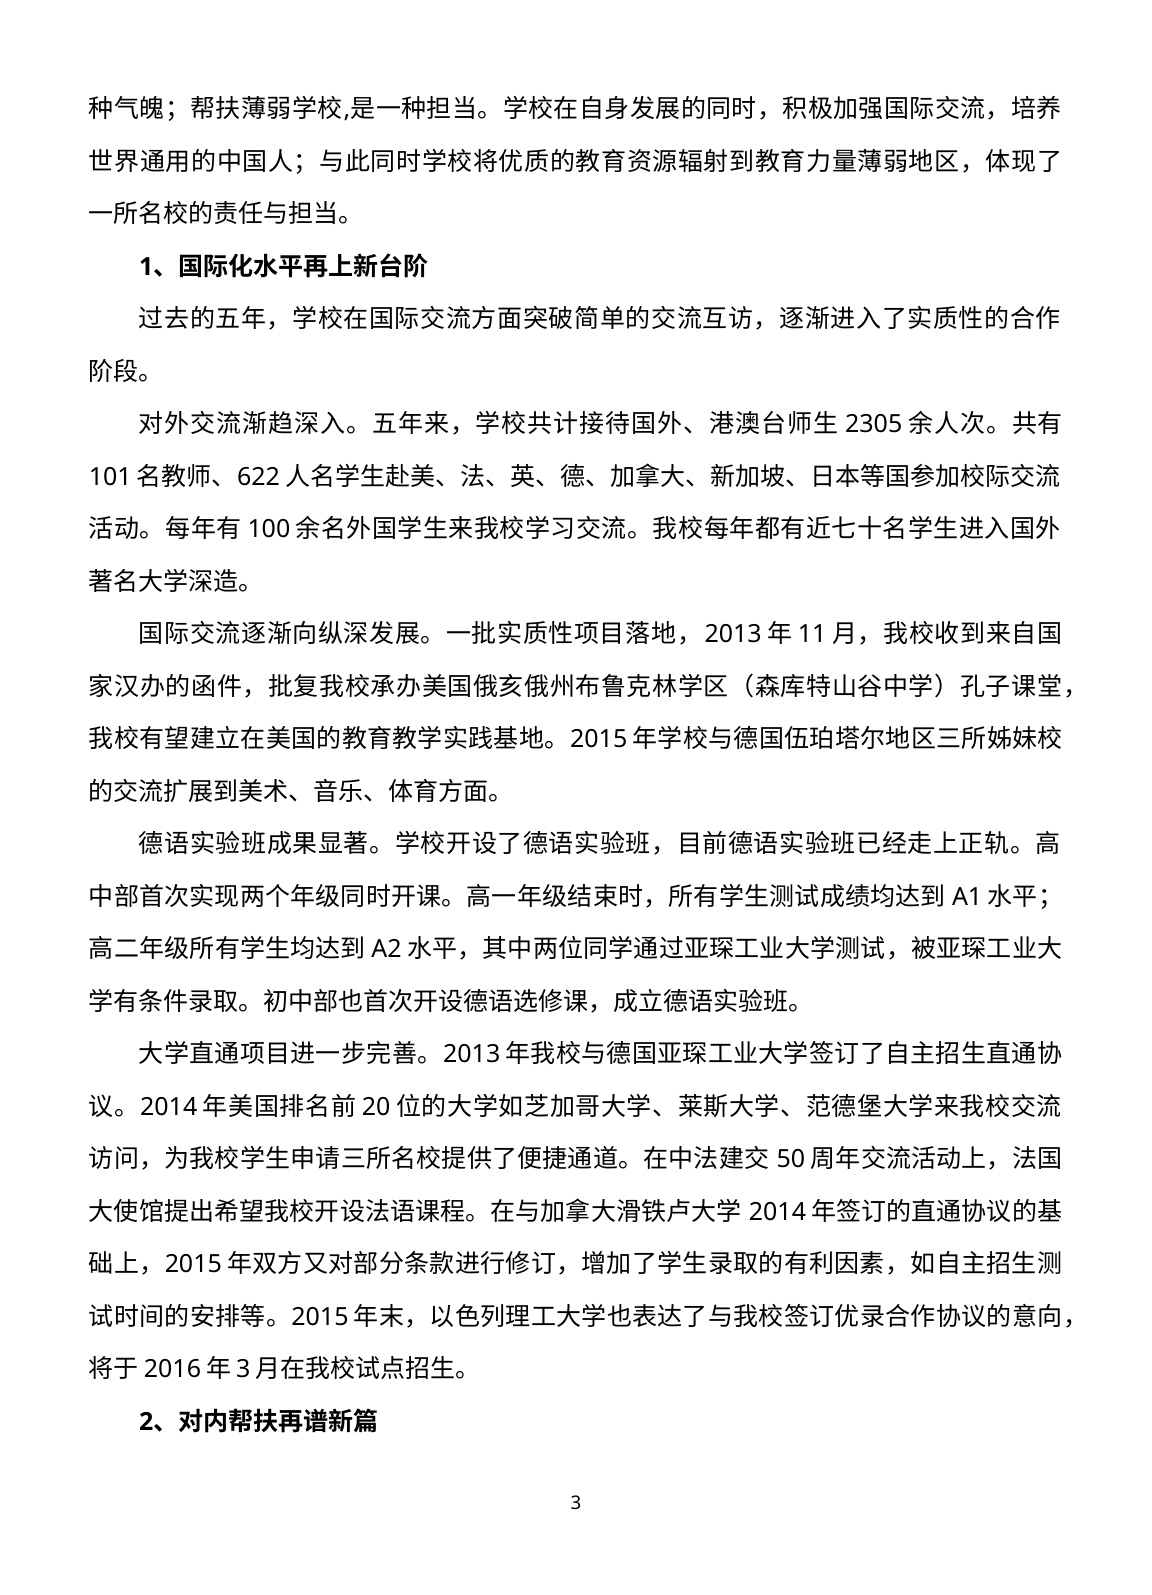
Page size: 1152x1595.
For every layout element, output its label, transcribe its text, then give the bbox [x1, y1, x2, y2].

text 2、对内帮扶再谱新篇 [89, 1401, 1063, 1437]
text 大学直通项目进一步完善。2013年我校与德国亚琛工业大学签订了自主招生直通协议。2014年美国排名前20位的大学如芝加哥大学、莱斯大学、范德堡大学来我校交流访问，为我校学生申请三所名校提供了便捷通道。在中法建交50周年交流活动上，法国大使馆提出希望我校开设法语课程。在与加拿大滑铁卢大学2014年签订的直通协议的基础上，2015年双方又对部分条款进行修订，增加了学生录取的有利因素，如自主招生测试时间的安排等。2015年末，以色列理工大学也表达了与我校签订优录合作协议的意向，将于2016年3月在我校试点招生。 [89, 1034, 1063, 1385]
text 过去的五年，学校在国际交流方面突破简单的交流互访，逐渐进入了实质性的合作阶段。 [89, 299, 1063, 387]
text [89, 89, 1063, 230]
text 对外交流渐趋深入。五年来，学校共计接待国外、港澳台师生2305余人次。共有101名教师、622人名学生赴美、法、英、德、加拿大、新加坡、日本等国参加校际交流活动。每年有100余名外国学生来我校学习交流。我校每年都有近七十名学生进入国外著名大学深造。 [89, 404, 1063, 597]
text 国际交流逐渐向纵深发展。一批实质性项目落地，2013年11月，我校收到来自国家汉办的函件，批复我校承办美国俄亥俄州布鲁克林学区（森库特山谷中学）孔子课堂，我校有望建立在美国的教育教学实践基地。2015年学校与德国伍珀塔尔地区三所姊妹校的交流扩展到美术、音乐、体育方面。 [89, 614, 1063, 807]
text 1、国际化水平再上新台阶 [89, 246, 1063, 282]
text 德语实验班成果显著。学校开设了德语实验班，目前德语实验班已经走上正轨。高中部首次实现两个年级同时开课。高一年级结束时，所有学生测试成绩均达到A1水平；高二年级所有学生均达到A2水平，其中两位同学通过亚琛工业大学测试，被亚琛工业大学有条件录取。初中部也首次开设德语选修课，成立德语实验班。 [89, 824, 1063, 1017]
